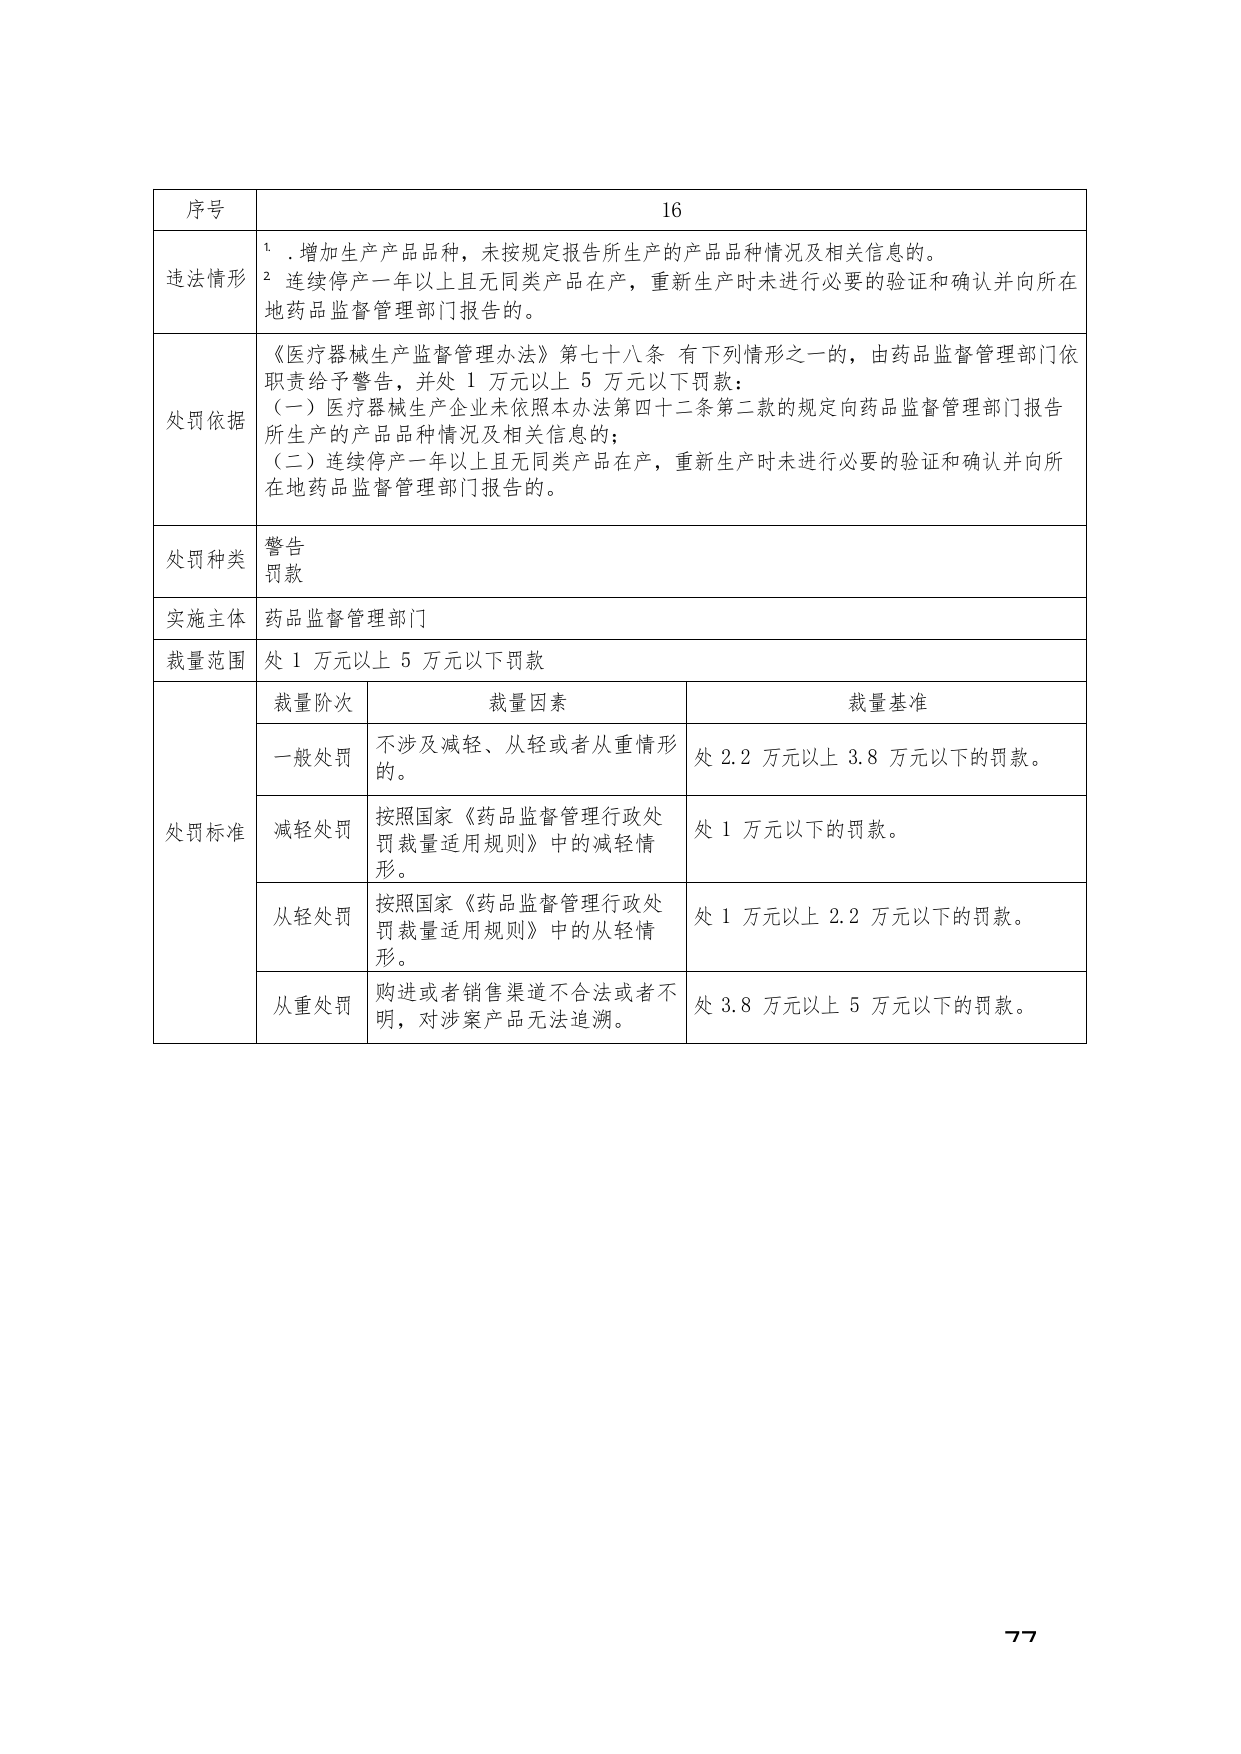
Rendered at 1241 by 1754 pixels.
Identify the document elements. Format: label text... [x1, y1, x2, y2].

table_cell 处罚依据 [154, 334, 256, 525]
table_cell 处罚种类 [154, 526, 256, 597]
table_cell 处 1 万元以上 2.2 万元以下的罚款。 [687, 883, 1086, 971]
table_cell 处 1 万元以下的罚款。 [687, 796, 1086, 882]
table_cell 处 2.2 万元以上 3.8 万元以下的罚款。 [687, 724, 1086, 795]
table_cell 裁量阶次 [257, 682, 367, 723]
table_cell 一般处罚 [257, 724, 367, 795]
table_cell 裁量因素 [368, 682, 686, 723]
table_header 序号 [154, 190, 256, 230]
table_cell 处罚标准 [154, 682, 256, 1043]
table_cell 按照国家《药品监督管理行政处罚裁量适用规则》中的从轻情形。 [368, 883, 686, 971]
table_cell 裁量范围 [154, 640, 256, 681]
table_cell 裁量基准 [687, 682, 1086, 723]
table_cell 不涉及减轻、从轻或者从重情形的。 [368, 724, 686, 795]
table_cell 警告罚款 [257, 526, 1086, 597]
table_cell 减轻处罚 [257, 796, 367, 882]
table_cell 违法情形 [154, 231, 256, 332]
table_cell .增加生产产品品种，未按规定报告所生产的产品品种情况及相关信息的。 连续停产一年以上且无同类产品在产，重新生产时未进行必要的验证和确认并向所在地药品监督管理部门报告的。 [257, 231, 1086, 332]
table_cell 从轻处罚 [257, 883, 367, 971]
table_cell 购进或者销售渠道不合法或者不明，对涉案产品无法追溯。 [368, 972, 686, 1043]
table_cell 按照国家《药品监督管理行政处罚裁量适用规则》中的减轻情形。 [368, 796, 686, 882]
table_cell 《医疗器械生产监督管理办法》第七十八条 有下列情形之一的，由药品监督管理部门依职责给予警告，并处 1 万元以上 5 万元以下罚款： （一）医疗器械生产企业未依照本办法第四十二条第二款的规定向药品监督管理部门报告所生产的产品品种情况及相关信息的； （二）连续停产一年以上且无同类产品在产，重新生产时未进行必要的验证和确认并向所在地药品监督管理部门报告的。 [257, 334, 1086, 525]
table_cell 处 1 万元以上 5 万元以下罚款 [257, 640, 1086, 681]
table_cell 药品监督管理部门 [257, 598, 1086, 639]
table_cell 实施主体 [154, 598, 256, 639]
table_cell 处 3.8 万元以上 5 万元以下的罚款。 [687, 972, 1086, 1043]
table_header 16 [257, 190, 1086, 230]
table_cell 从重处罚 [257, 972, 367, 1043]
